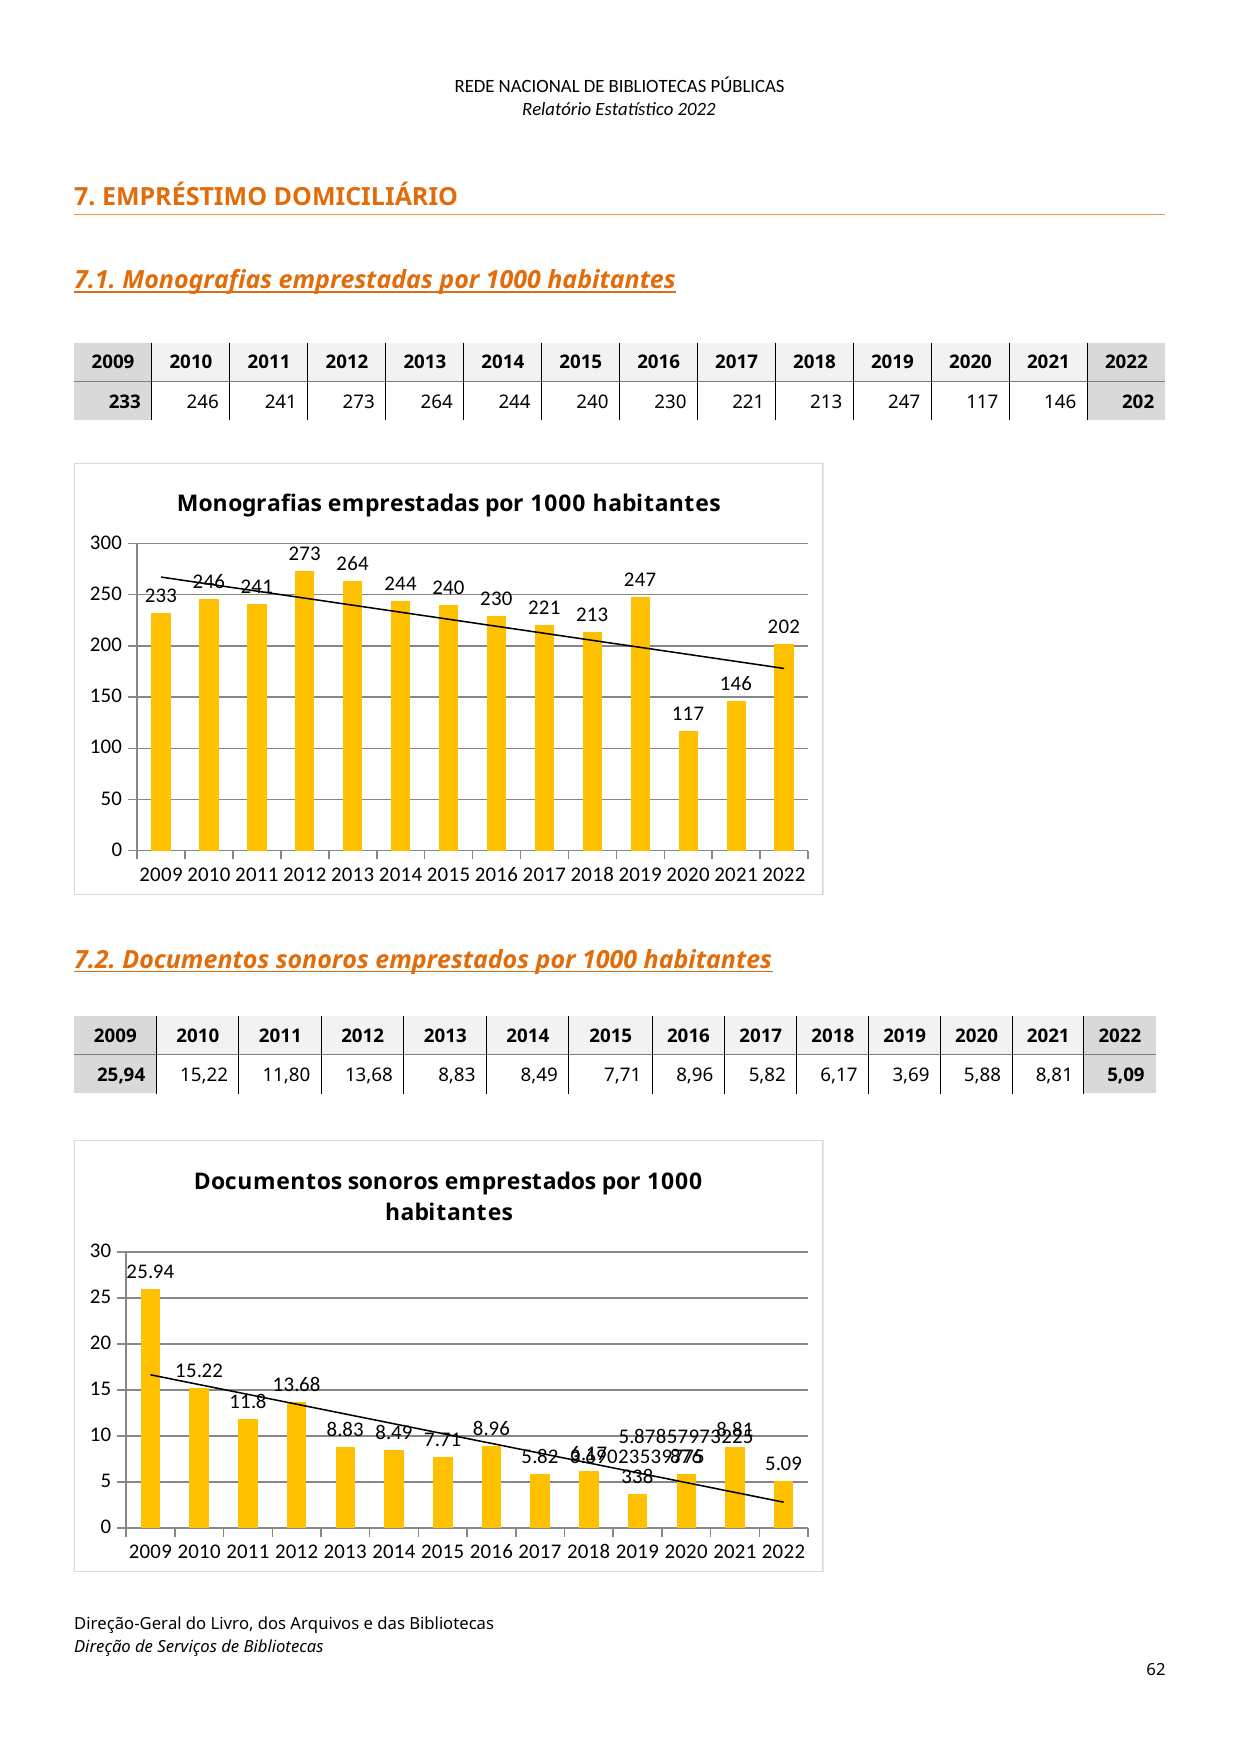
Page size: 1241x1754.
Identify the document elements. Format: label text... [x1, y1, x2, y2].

table_cell 247 [854, 382, 931, 420]
table_header 2009 [74, 343, 151, 381]
table_cell 146 [1010, 382, 1087, 420]
text 7. empréstimo domiciliário [74, 178, 1165, 214]
table_header 2021 [1010, 343, 1087, 381]
table_cell 233 [74, 382, 151, 420]
table_header 2018 [776, 343, 853, 381]
table_cell 13,68 [322, 1055, 403, 1093]
table_cell 240 [542, 382, 619, 420]
table_header 2011 [239, 1016, 321, 1054]
table_header 2019 [854, 343, 931, 381]
table_cell 25,94 [74, 1055, 156, 1093]
table_cell 230 [620, 382, 697, 420]
table_cell 244 [464, 382, 541, 420]
table_header 2009 [74, 1016, 156, 1054]
table_cell 5,82 [725, 1055, 796, 1093]
table_header 2022 [1084, 1016, 1156, 1054]
text 7.2. Documentos sonoros emprestados por 1000 habitantes [74, 942, 1165, 976]
table_header 2020 [941, 1016, 1012, 1054]
table_cell 6,17 [797, 1055, 868, 1093]
table_header 2010 [152, 343, 229, 381]
table_header 2022 [1088, 343, 1165, 381]
table_cell 8,81 [1013, 1055, 1083, 1093]
table_cell 5,09 [1084, 1055, 1156, 1093]
table_header 2013 [404, 1016, 486, 1054]
table_header 2018 [797, 1016, 868, 1054]
table_header 2011 [230, 343, 307, 381]
table_header 2013 [386, 343, 463, 381]
table_header 2019 [869, 1016, 940, 1054]
table_cell 15,22 [157, 1055, 238, 1093]
table_header 2020 [932, 343, 1009, 381]
table_header 2014 [487, 1016, 568, 1054]
table_cell 246 [152, 382, 229, 420]
table_cell 5,88 [941, 1055, 1012, 1093]
text 7.1. Monografias emprestadas por 1000 habitantes [74, 262, 1165, 296]
table_header 2015 [542, 343, 619, 381]
table_header 2016 [653, 1016, 724, 1054]
table_header 2016 [620, 343, 697, 381]
table_cell 221 [698, 382, 775, 420]
table_header 2017 [725, 1016, 796, 1054]
table_header 2017 [698, 343, 775, 381]
table_header 2015 [569, 1016, 652, 1054]
table_cell 264 [386, 382, 463, 420]
table_cell 8,83 [404, 1055, 486, 1093]
table_cell 273 [308, 382, 385, 420]
table_cell 8,49 [487, 1055, 568, 1093]
table_header 2012 [308, 343, 385, 381]
table_cell 202 [1088, 382, 1165, 420]
table_cell 241 [230, 382, 307, 420]
table_cell 213 [776, 382, 853, 420]
table_header 2010 [157, 1016, 238, 1054]
table_header 2012 [322, 1016, 403, 1054]
table_cell 8,96 [653, 1055, 724, 1093]
table_cell 3,69 [869, 1055, 940, 1093]
table_header 2021 [1013, 1016, 1083, 1054]
table_cell 7,71 [569, 1055, 652, 1093]
table_cell 117 [932, 382, 1009, 420]
table_header 2014 [464, 343, 541, 381]
table_cell 11,80 [239, 1055, 321, 1093]
